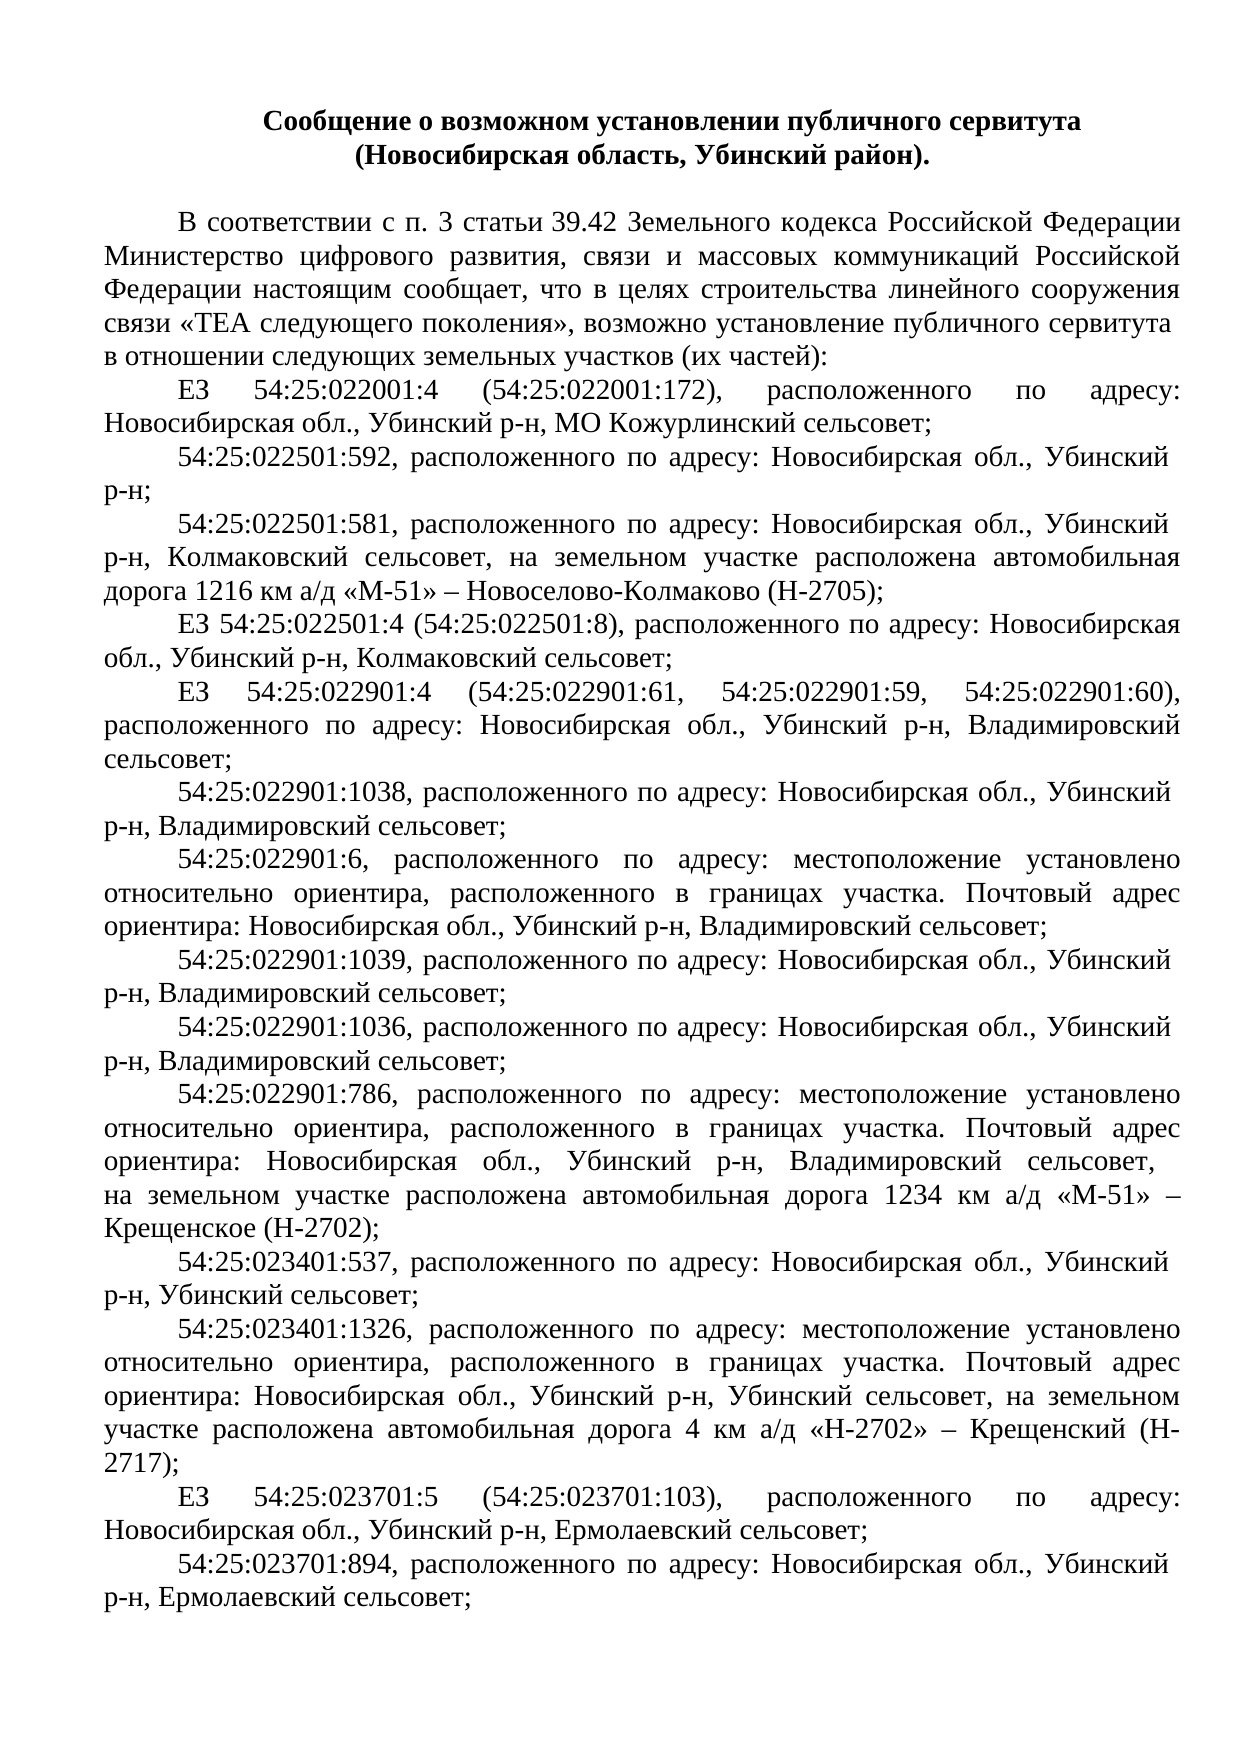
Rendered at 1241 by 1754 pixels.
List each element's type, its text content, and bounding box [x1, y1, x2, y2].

text 54:25:022901:1036, расположенного по адресу: Новосибирская обл., Убинский р-н, Владимировский сельсовет; [103, 1009, 1181, 1076]
text 54:25:022901:6, расположенного по адресу: местоположение установлено относительно ориентира, расположенного в границах участка. Почтовый адрес ориентира: Новосибирская обл., Убинский р-н, Владимировский сельсовет; [103, 841, 1181, 942]
text 54:25:023401:537, расположенного по адресу: Новосибирская обл., Убинский р-н, Убинский сельсовет; [103, 1244, 1181, 1311]
text 54:25:022901:1039, расположенного по адресу: Новосибирская обл., Убинский р-н, Владимировский сельсовет; [103, 942, 1181, 1009]
text 54:25:022901:1038, расположенного по адресу: Новосибирская обл., Убинский р-н, Владимировский сельсовет; [103, 774, 1181, 841]
text 54:25:023701:894, расположенного по адресу: Новосибирская обл., Убинский р-н, Ермолаевский сельсовет; [103, 1546, 1181, 1613]
text 54:25:022501:592, расположенного по адресу: Новосибирская обл., Убинский р-н; [103, 439, 1181, 506]
text ЕЗ 54:25:022001:4 (54:25:022001:172), расположенного по адресу: Новосибирская обл., Убинский р-н, МО Кожурлинский сельсовет; [103, 372, 1181, 439]
text ЕЗ 54:25:022901:4 (54:25:022901:61, 54:25:022901:59, 54:25:022901:60), расположенного по адресу: Новосибирская обл., Убинский р-н, Владимировский сельсовет; [103, 674, 1181, 774]
text В соответствии с п. 3 статьи 39.42 Земельного кодекса Российской Федерации Министерство цифрового развития, связи и массовых коммуникаций Российской Федерации настоящим сообщает, что в целях строительства линейного сооружения связи «ТЕА следующего поколения», возможно установление публичного сервитута в отношении следующих земельных участков (их частей): [103, 204, 1181, 372]
text ЕЗ 54:25:023701:5 (54:25:023701:103), расположенного по адресу: Новосибирская обл., Убинский р-н, Ермолаевский сельсовет; [103, 1479, 1181, 1546]
text ЕЗ 54:25:022501:4 (54:25:022501:8), расположенного по адресу: Новосибирская обл., Убинский р-н, Колмаковский сельсовет; [103, 607, 1181, 674]
text 54:25:023401:1326, расположенного по адресу: местоположение установлено относительно ориентира, расположенного в границах участка. Почтовый адрес ориентира: Новосибирская обл., Убинский р-н, Убинский сельсовет, на земельном участке расположена автомобильная дорога 4 км а/д «Н-2702» – Крещенский (Н-2717); [103, 1311, 1181, 1479]
text Сообщение о возможном установлении публичного сервитута (Новосибирская область, Убинский район). [103, 103, 1181, 171]
text 54:25:022501:581, расположенного по адресу: Новосибирская обл., Убинский р-н, Колмаковский сельсовет, на земельном участке расположена автомобильная дорога 1216 км а/д «М-51» – Новоселово-Колмаково (Н-2705); [103, 506, 1181, 607]
text 54:25:022901:786, расположенного по адресу: местоположение установлено относительно ориентира, расположенного в границах участка. Почтовый адрес ориентира: Новосибирская обл., Убинский р-н, Владимировский сельсовет, на земельном участке расположена автомобильная дорога 1234 км а/д «М-51» – Крещенское (Н-2702); [103, 1076, 1181, 1244]
